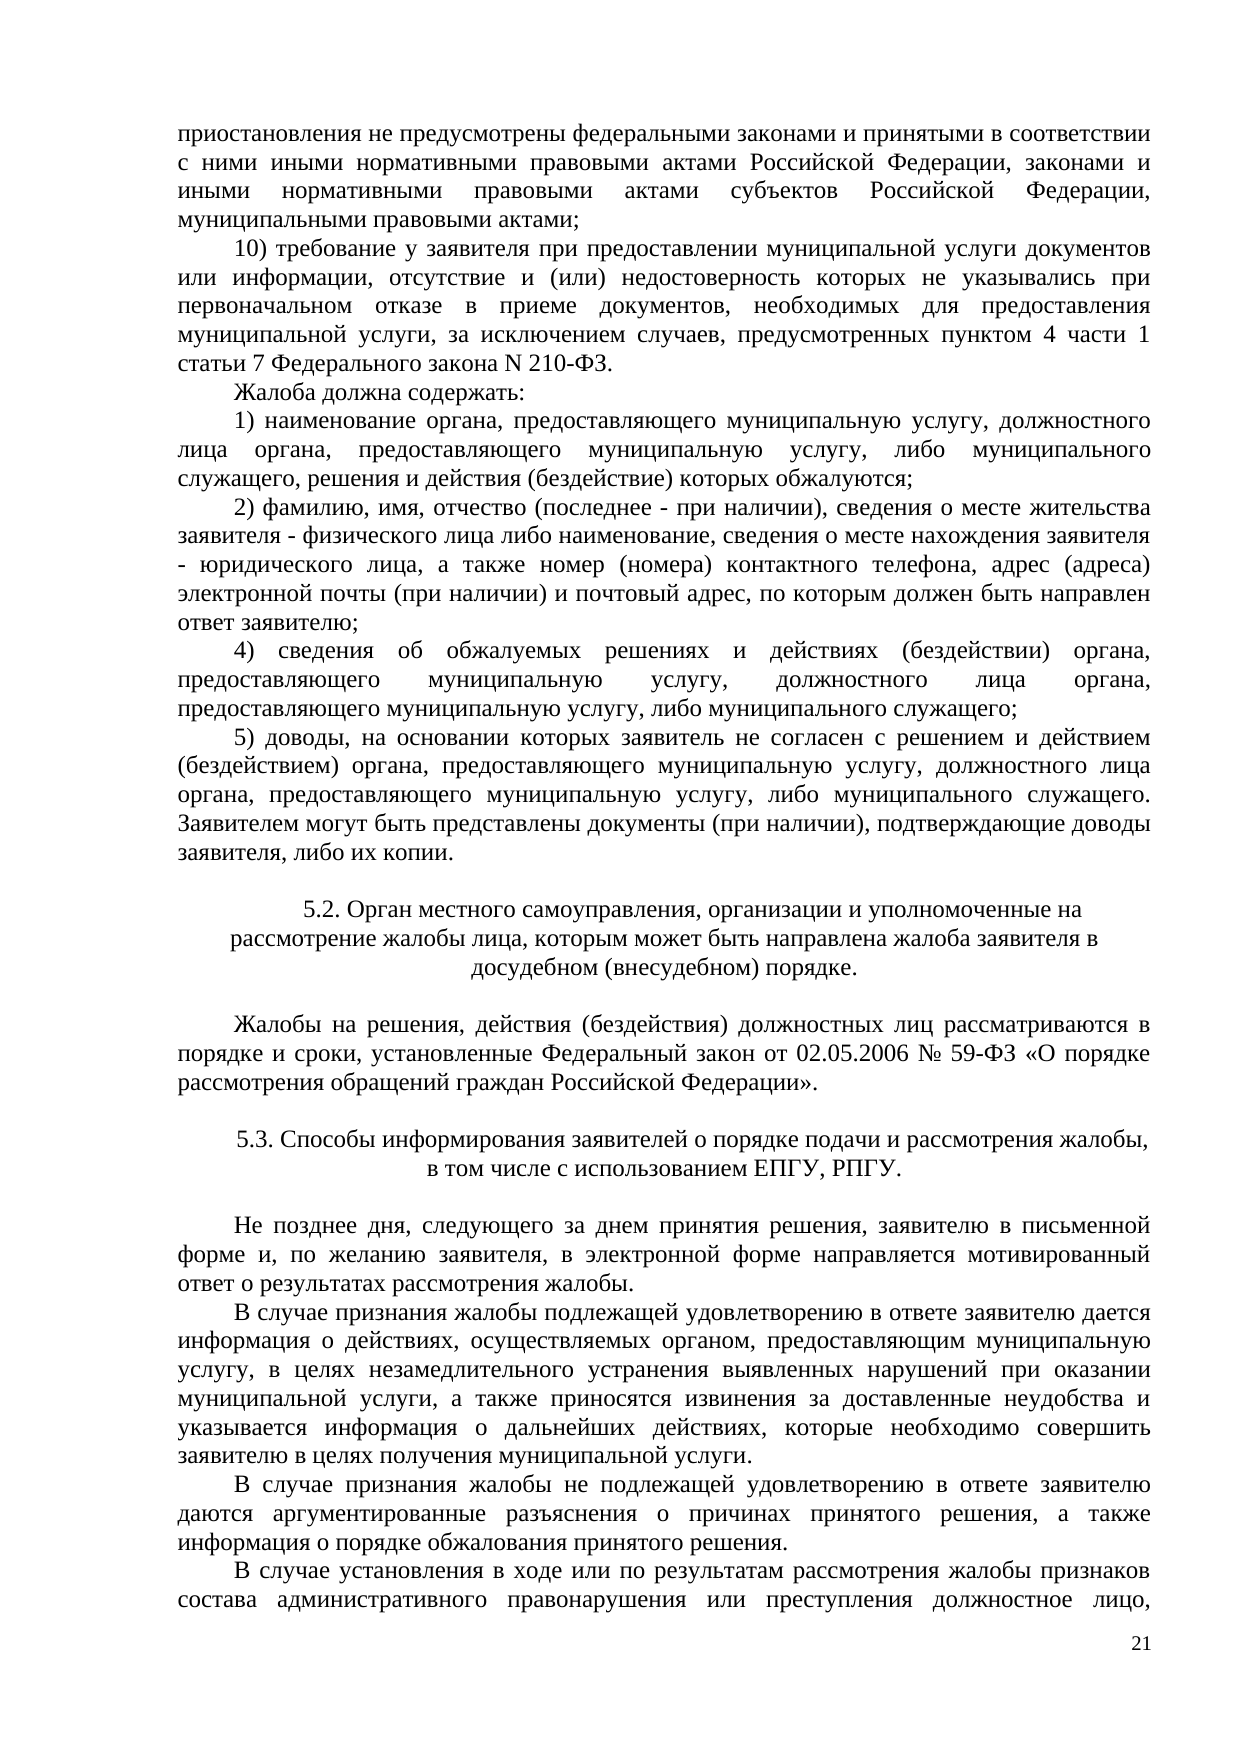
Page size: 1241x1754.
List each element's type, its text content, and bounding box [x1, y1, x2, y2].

text 10) требование у заявителя при предоставлении муниципальной услуги документов или информации, отсутствие и (или) недостоверность которых не указывались при первоначальном отказе в приеме документов, необходимых для предоставления муниципальной услуги, за исключением случаев, предусмотренных пунктом 4 части 1 статьи 7 Федерального закона N 210-ФЗ. [177, 233, 1152, 377]
text В случае признания жалобы не подлежащей удовлетворению в ответе заявителю даются аргументированные разъяснения о причинах принятого решения, а также информация о порядке обжалования принятого решения. [177, 1469, 1152, 1556]
text 4) сведения об обжалуемых решениях и действиях (бездействии) органа, предоставляющего муниципальную услугу, должностного лица органа, предоставляющего муниципальную услугу, либо муниципального служащего; [177, 636, 1152, 722]
text Жалоба должна содержать: [177, 377, 1152, 406]
text В случае признания жалобы подлежащей удовлетворению в ответе заявителю дается информация о действиях, осуществляемых органом, предоставляющим муниципальную услугу, в целях незамедлительного устранения выявленных нарушений при оказании муниципальной услуги, а также приносятся извинения за доставленные неудобства и указывается информация о дальнейших действиях, которые необходимо совершить заявителю в целях получения муниципальной услуги. [177, 1297, 1152, 1469]
text Не позднее дня, следующего за днем принятия решения, заявителю в письменной форме и, по желанию заявителя, в электронной форме направляется мотивированный ответ о результатах рассмотрения жалобы. [177, 1211, 1152, 1297]
text 5) доводы, на основании которых заявитель не согласен с решением и действием (бездействием) органа, предоставляющего муниципальную услугу, должностного лица органа, предоставляющего муниципальную услугу, либо муниципального служащего. Заявителем могут быть представлены документы (при наличии), подтверждающие доводы заявителя, либо их копии. [177, 722, 1152, 866]
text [177, 1556, 1152, 1613]
text Жалобы на решения, действия (бездействия) должностных лиц рассматриваются в порядке и сроки, установленные Федеральный закон от 02.05.2006 № 59-ФЗ «О порядке рассмотрения обращений граждан Российской Федерации». [177, 1009, 1152, 1096]
text 1) наименование органа, предоставляющего муниципальную услугу, должностного лица органа, предоставляющего муниципальную услугу, либо муниципального служащего, решения и действия (бездействие) которых обжалуются; [177, 406, 1152, 492]
text 2) фамилию, имя, отчество (последнее - при наличии), сведения о месте жительства заявителя - физического лица либо наименование, сведения о месте нахождения заявителя - юридического лица, а также номер (номера) контактного телефона, адрес (адреса) электронной почты (при наличии) и почтовый адрес, по которым должен быть направлен ответ заявителю; [177, 492, 1152, 636]
text 5.2. Орган местного самоуправления, организации и уполномоченные на рассмотрение жалобы лица, которым может быть направлена жалоба заявителя в досудебном (внесудебном) порядке. [177, 894, 1152, 981]
text 5.3. Способы информирования заявителей о порядке подачи и рассмотрения жалобы, в том числе с использованием ЕПГУ, РПГУ. [177, 1124, 1152, 1182]
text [177, 118, 1152, 233]
